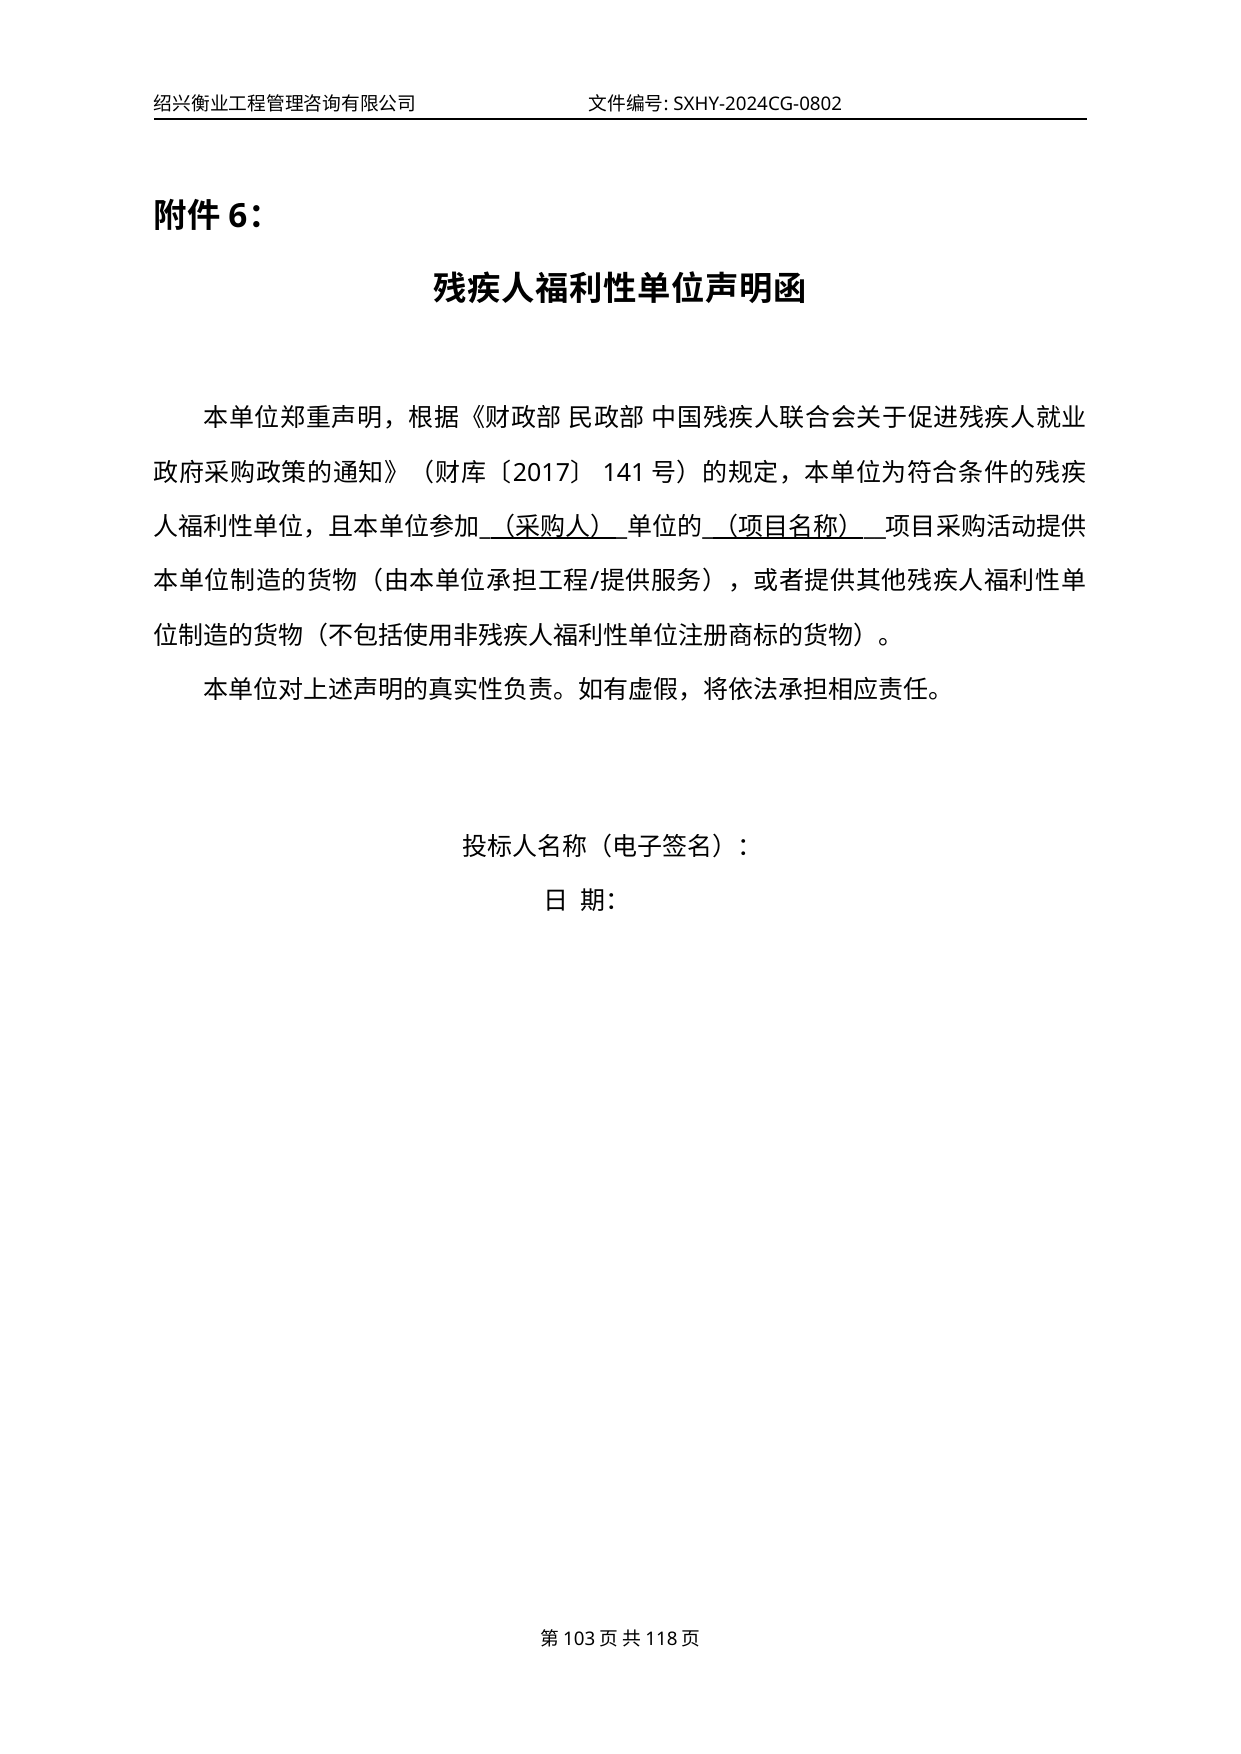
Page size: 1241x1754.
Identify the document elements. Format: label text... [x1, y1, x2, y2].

text 附件6： [153, 189, 1087, 237]
text 残疾人福利性单位声明函 [153, 262, 1087, 310]
text 日 期： [153, 880, 924, 917]
text 投标人名称（电子签名）： [153, 826, 924, 862]
text 本单位郑重声明，根据《财政部 民政部 中国残疾人联合会关于促进残疾人就业政府采购政策的通知》（财库〔2017〕 141号）的规定，本单位为符合条件的残疾人福利性单位，且本单位参加_（采购人）_单位的_（项目名称）__项目采购活动提供本单位制造的货物（由本单位承担工程/提供服务），或者提供其他残疾人福利性单位制造的货物（不包括使用非残疾人福利性单位注册商标的货物）。 [153, 398, 1087, 651]
text 本单位对上述声明的真实性负责。如有虚假，将依法承担相应责任。 [153, 669, 1087, 706]
